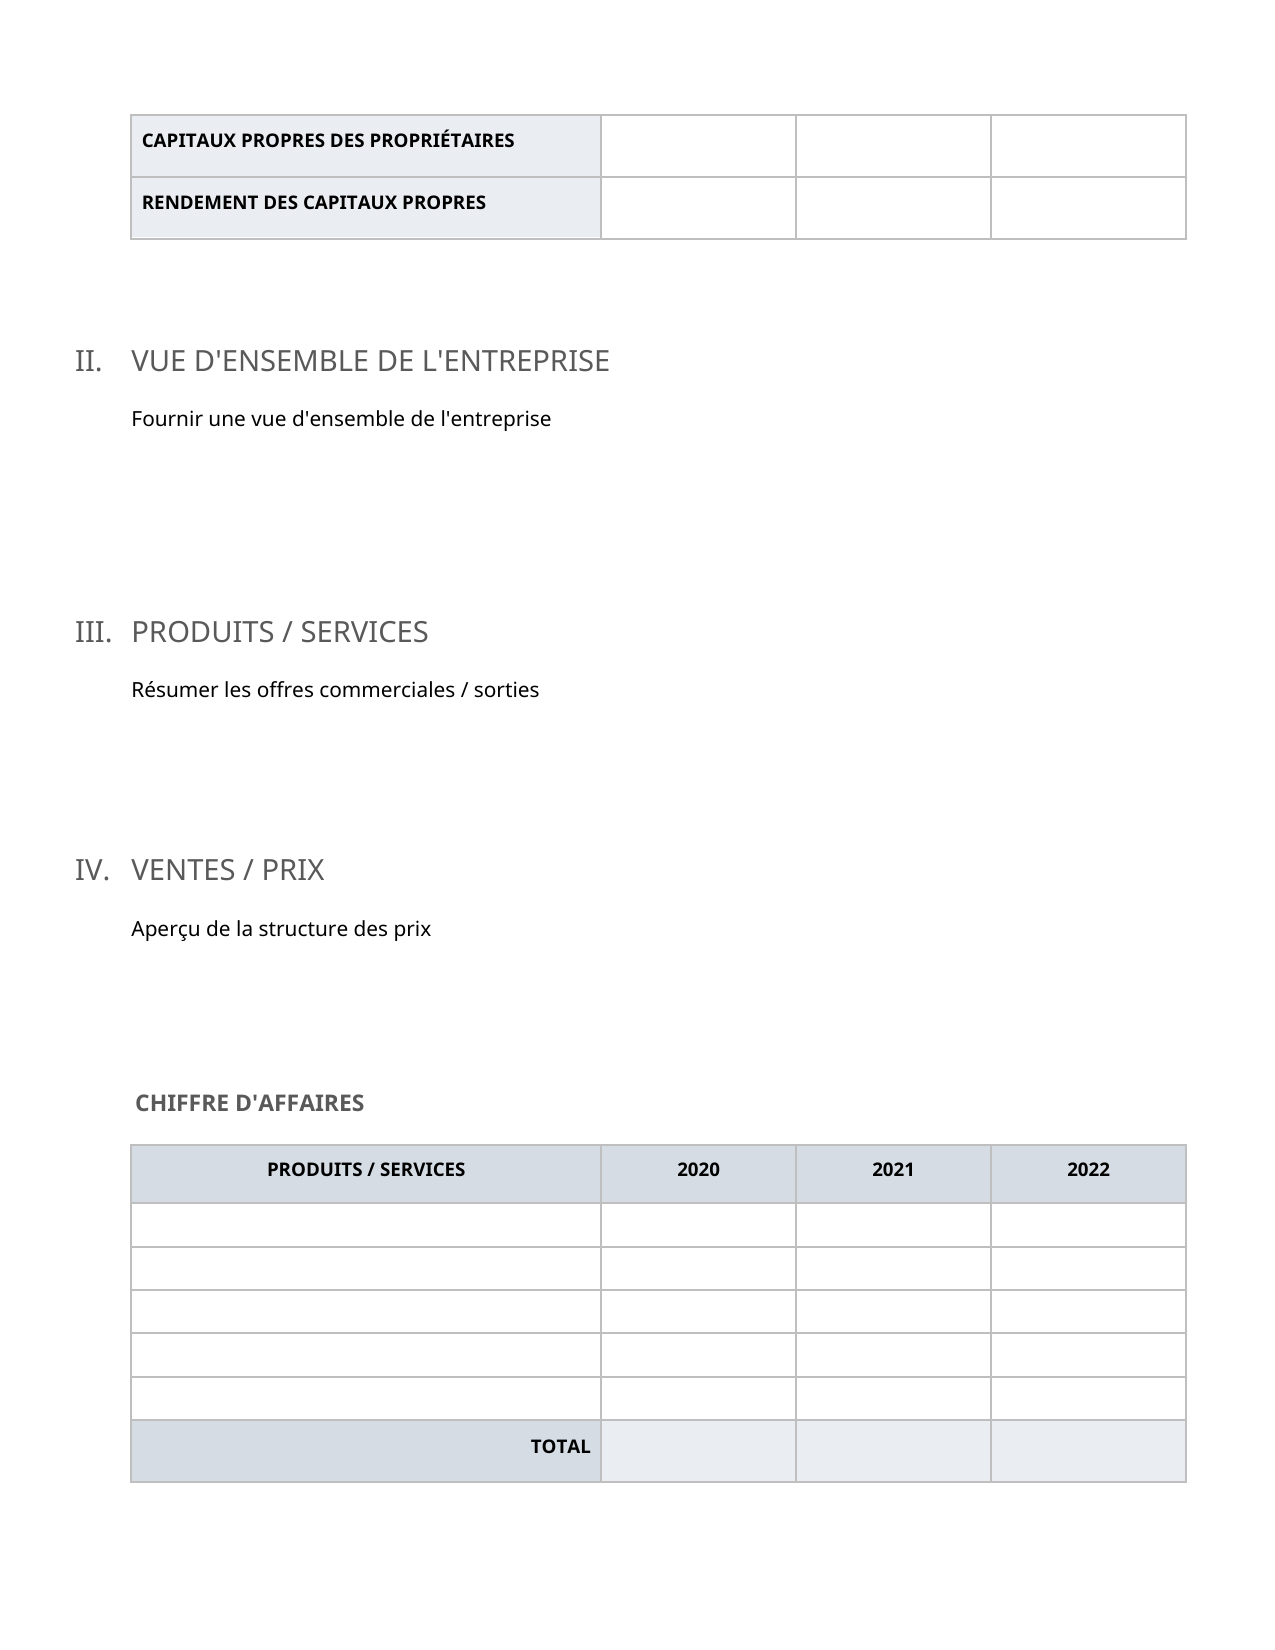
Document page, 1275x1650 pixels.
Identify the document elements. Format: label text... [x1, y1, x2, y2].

table_cell [992, 116, 1185, 176]
table_header 2022 [992, 1146, 1185, 1202]
table_cell [602, 1204, 795, 1246]
table_cell [992, 1334, 1185, 1376]
table_header 2021 [797, 1146, 990, 1202]
table_cell [602, 1334, 795, 1376]
text Aperçu de la structure des prix [131, 914, 1200, 999]
table_cell CAPITAUX PROPRES DES PROPRIÉTAIRES [132, 116, 600, 176]
table_cell TOTAL [132, 1421, 600, 1481]
table_cell [797, 178, 990, 237]
table_cell [797, 1378, 990, 1419]
table_cell [797, 1204, 990, 1246]
table_header 2020 [602, 1146, 795, 1202]
table_cell [992, 1378, 1185, 1419]
table_cell [602, 116, 795, 176]
table_cell [797, 1291, 990, 1332]
table_cell [602, 1291, 795, 1332]
table_cell [992, 178, 1185, 237]
table_cell [602, 1378, 795, 1419]
subtitle VENTES / PRIX [75, 849, 1200, 889]
table_header PRODUITS / SERVICES [132, 1146, 600, 1202]
table_cell [797, 1248, 990, 1289]
table_cell [602, 1248, 795, 1289]
table_cell [602, 178, 795, 237]
table_cell [797, 1421, 990, 1481]
table_cell RENDEMENT DES CAPITAUX PROPRES [132, 178, 600, 237]
table_cell [797, 116, 990, 176]
table_cell [132, 1334, 600, 1376]
text Fournir une vue d'ensemble de l'entreprise [131, 404, 1200, 461]
table_cell [132, 1378, 600, 1419]
subtitle CHIFFRE D'AFFAIRES [135, 1087, 1200, 1118]
table_cell [797, 1334, 990, 1376]
table_cell [602, 1421, 795, 1481]
subtitle PRODUITS / SERVICES [75, 611, 1200, 651]
table_cell [132, 1291, 600, 1332]
table_cell [132, 1248, 600, 1289]
table_cell [132, 1204, 600, 1246]
table_cell [992, 1421, 1185, 1481]
table_cell [992, 1204, 1185, 1246]
subtitle VUE D'ENSEMBLE DE L'ENTREPRISE [75, 340, 1200, 379]
table_cell [992, 1291, 1185, 1332]
text Résumer les offres commerciales / sorties [131, 676, 1200, 761]
table_cell [992, 1248, 1185, 1289]
